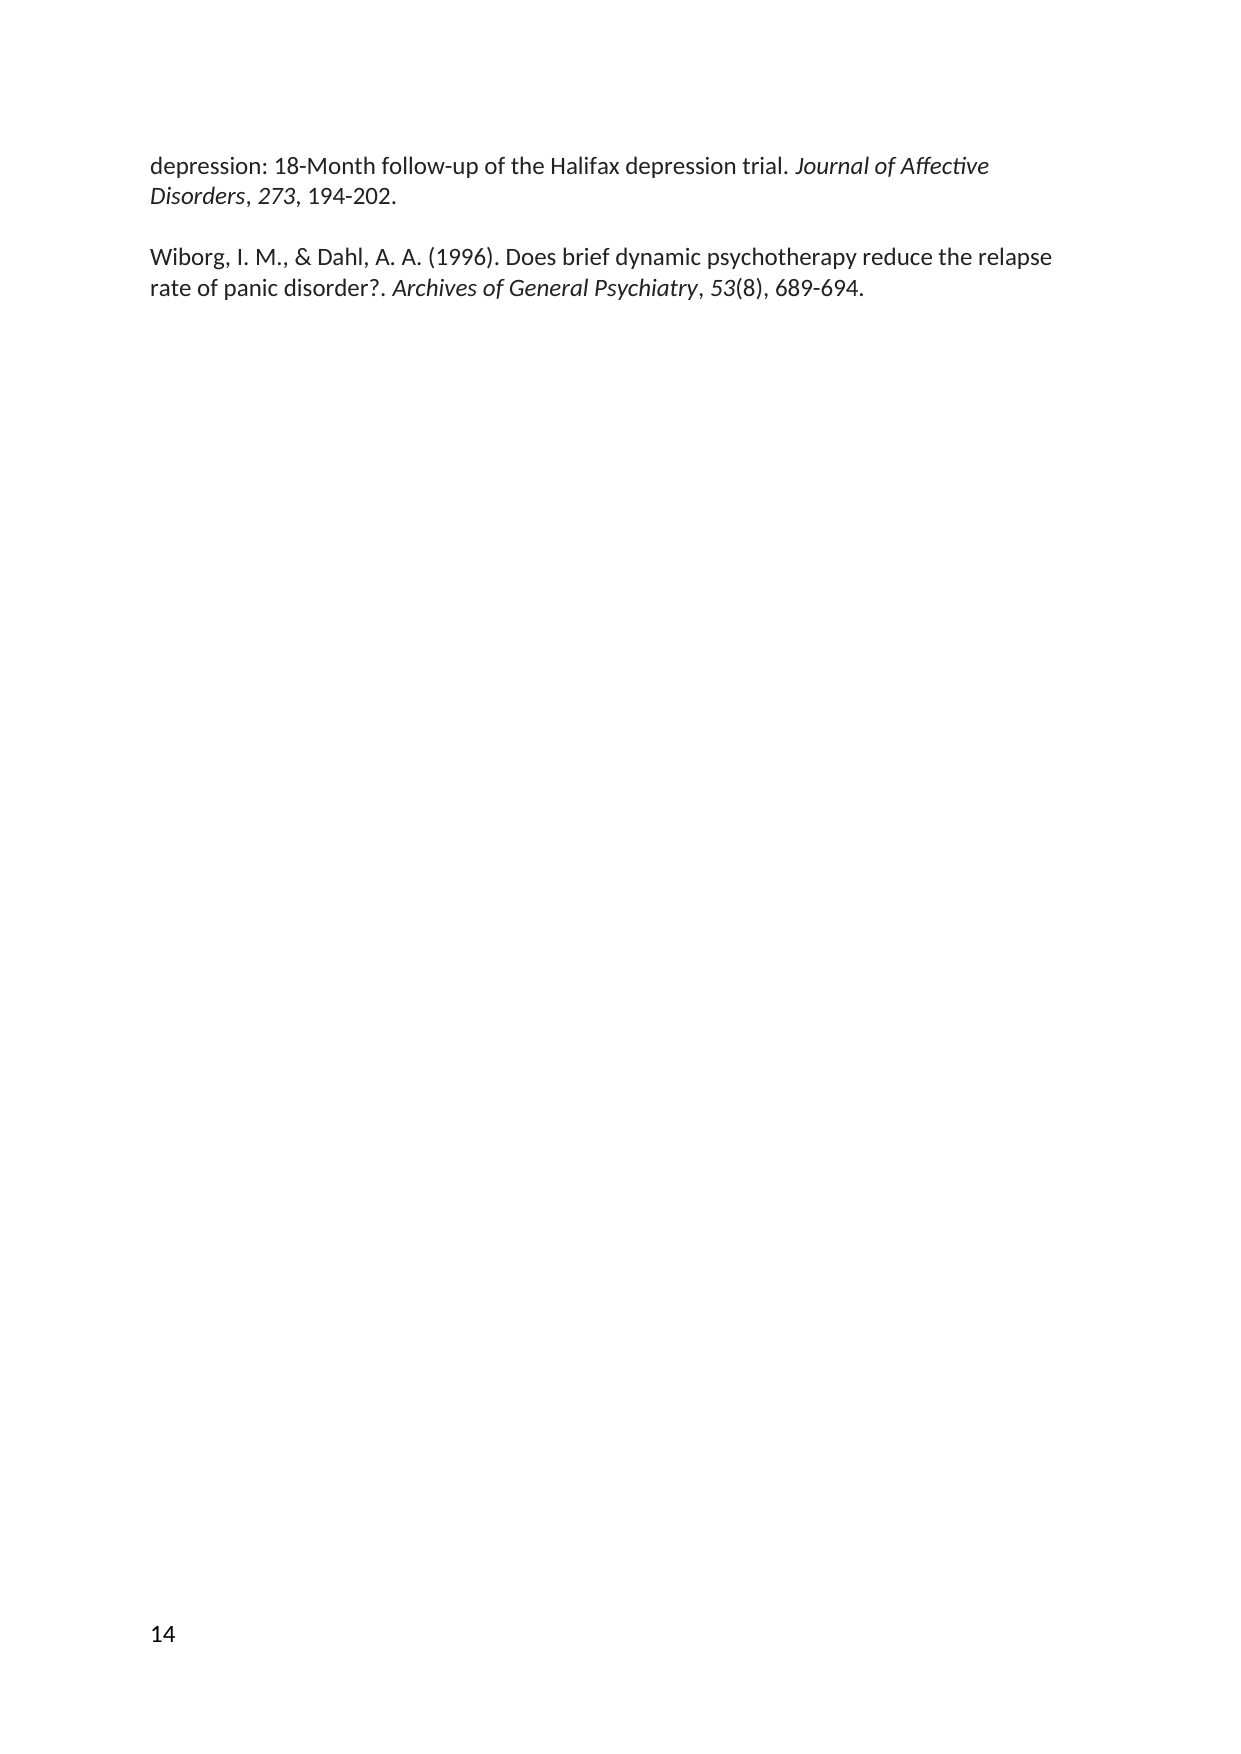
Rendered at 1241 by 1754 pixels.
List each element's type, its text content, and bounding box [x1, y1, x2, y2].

text Wiborg, I. M., & Dahl, A. A. (1996). Does brief dynamic psychotherapy reduce the relapse rate of panic disorder?. Archives of General Psychiatry, 53(8), 689-694. [865, 242, 1090, 303]
